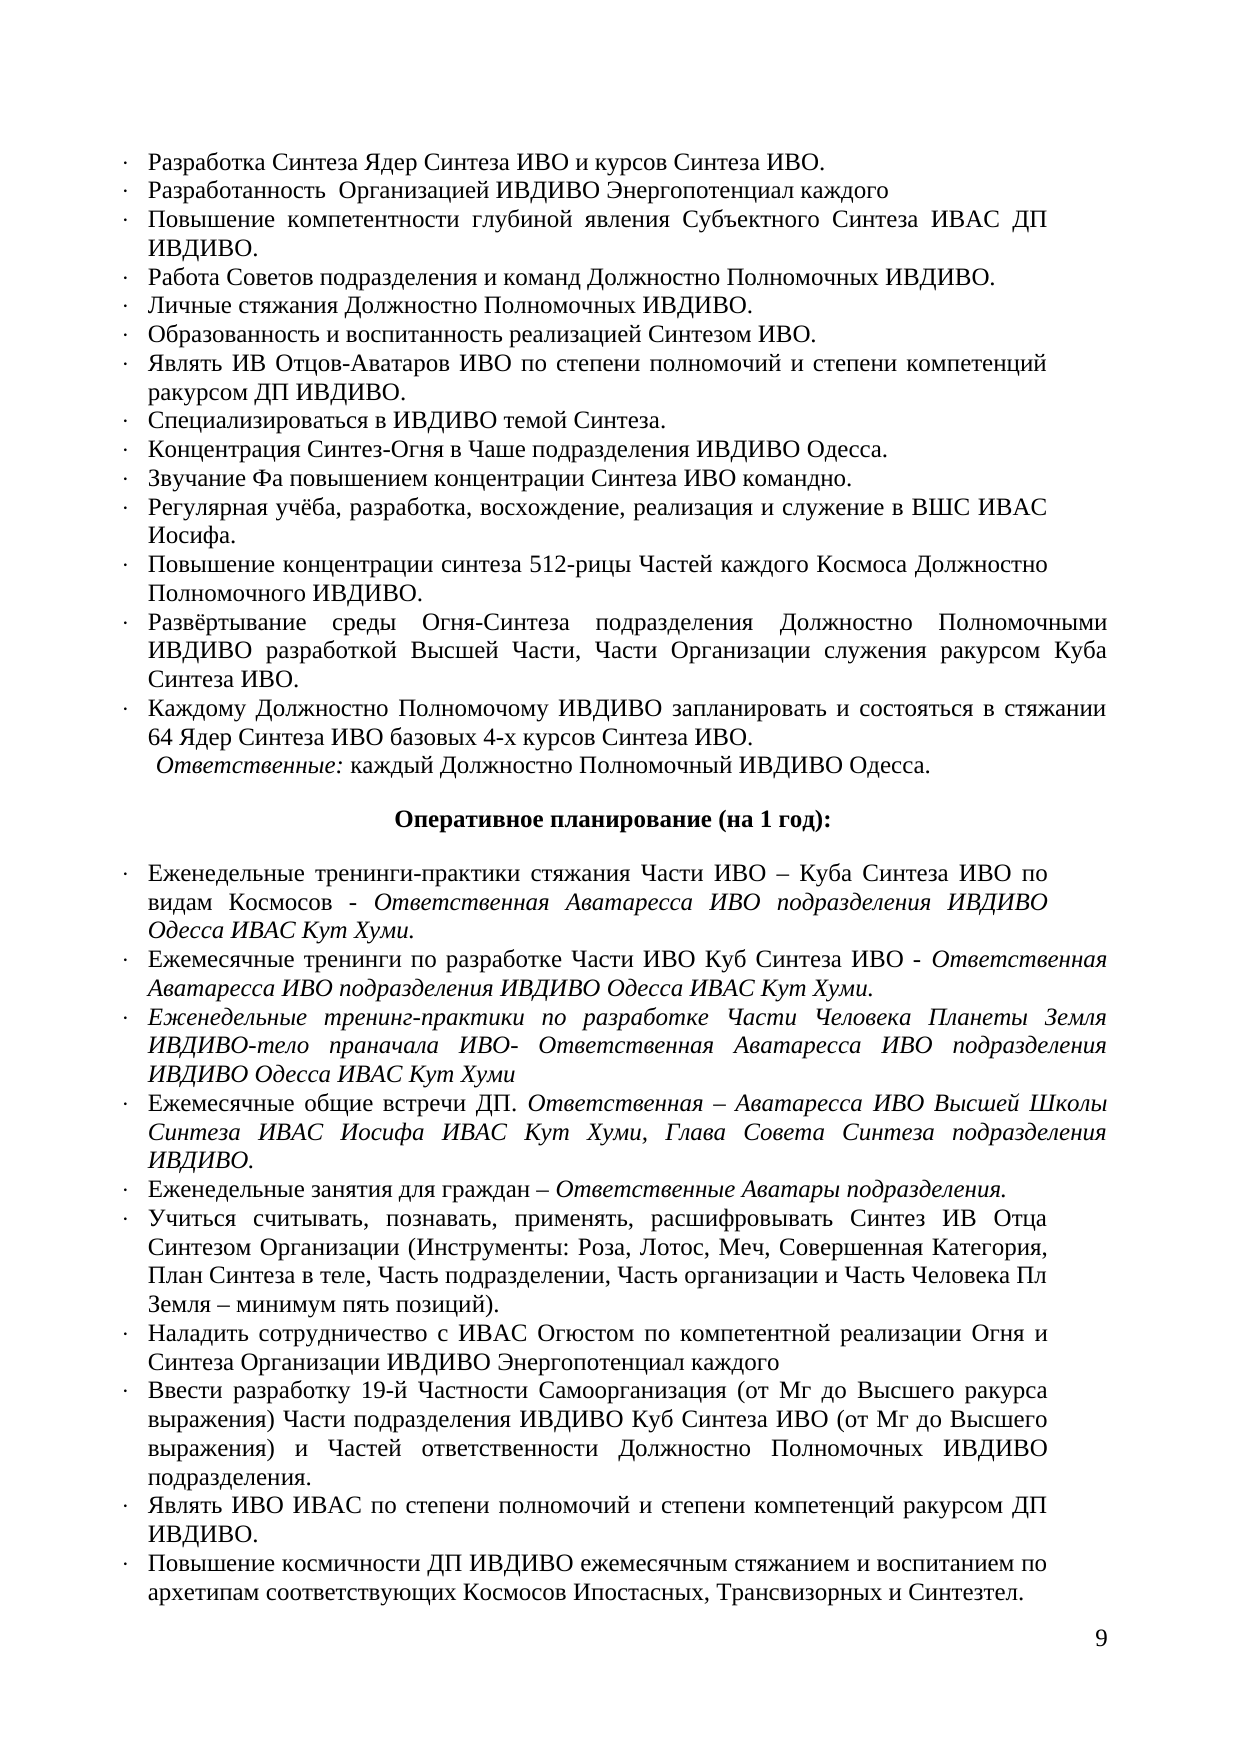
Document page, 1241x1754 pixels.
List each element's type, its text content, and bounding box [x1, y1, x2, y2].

list Личные стяжания Должностно Полномочных ИВДИВО. [118, 291, 1048, 319]
list Являть ИВ Отцов-Аватаров ИВО по степени полномочий и степени компетенций ракурсом ДП ИВДИВО. [118, 348, 1048, 406]
list Наладить сотрудничество с ИВАС Огюстом по компетентной реализации Огня и Синтеза Организации ИВДИВО Энергопотенциал каждого [118, 1318, 1048, 1376]
text Оперативное планирование (на 1 год): [118, 804, 1107, 833]
list Звучание Фа повышением концентрации Синтеза ИВО командно. [118, 463, 1048, 492]
list Разработка Синтеза Ядер Синтеза ИВО и курсов Синтеза ИВО. [118, 147, 1048, 176]
list Еженедельные тренинги-практики стяжания Части ИВО – Куба Синтеза ИВО по видам Космосов - Ответственная Аватаресса ИВО подразделения ИВДИВО Одесса ИВАС Кут Хуми. [118, 858, 1048, 944]
list Учиться считывать, познавать, применять, расшифровывать Синтез ИВ Отца Синтезом Организации (Инструменты: Роза, Лотос, Меч, Совершенная Категория, План Синтеза в теле, Часть подразделении, Часть организации и Часть Человека Пл Земля – минимум пять позиций). [118, 1203, 1048, 1318]
list Ежемесячные общие встречи ДП. Ответственная – Аватаресса ИВО Высшей Школы Синтеза ИВАС Иосифа ИВАС Кут Хуми, Глава Совета Синтеза подразделения ИВДИВО. [118, 1088, 1107, 1174]
list Еженедельные тренинг-практики по разработке Части Человека Планеты Земля ИВДИВО-тело праначала ИВО- Ответственная Аватаресса ИВО подразделения ИВДИВО Одесса ИВАС Кут Хуми [118, 1002, 1107, 1088]
list Повышение концентрации синтеза 512-рицы Частей каждого Космоса Должностно Полномочного ИВДИВО. [118, 549, 1048, 607]
list Являть ИВО ИВАС по степени полномочий и степени компетенций ракурсом ДП ИВДИВО. [118, 1491, 1048, 1548]
list Ежемесячные тренинги по разработке Части ИВО Куб Синтеза ИВО - Ответственная Аватаресса ИВО подразделения ИВДИВО Одесса ИВАС Кут Хуми. [118, 944, 1107, 1002]
list Специализироваться в ИВДИВО темой Синтеза. [118, 406, 1048, 434]
list Повышение космичности ДП ИВДИВО ежемесячным стяжанием и воспитанием по архетипам соответствующих Космосов Ипостасных, Трансвизорных и Синтезтел. [118, 1548, 1048, 1606]
list Каждому Должностно Полномочому ИВДИВО запланировать и состояться в стяжании 64 Ядер Синтеза ИВО базовых 4-х курсов Синтеза ИВО. [118, 693, 1107, 751]
list Разработанность Организацией ИВДИВО Энергопотенциал каждого [118, 176, 1048, 204]
list Повышение компетентности глубиной явления Субъектного Синтеза ИВАС ДП ИВДИВО. [118, 204, 1048, 262]
text Ответственные: каждый Должностно Полномочный ИВДИВО Одесса. [156, 751, 1107, 779]
list Еженедельные занятия для граждан – Ответственные Аватары подразделения. [118, 1174, 1107, 1203]
list Работа Советов подразделения и команд Должностно Полномочных ИВДИВО. [118, 262, 1048, 291]
list Ввести разработку 19-й Частности Самоорганизация (от Мг до Высшего ракурса выражения) Части подразделения ИВДИВО Куб Синтеза ИВО (от Мг до Высшего выражения) и Частей ответственности Должностно Полномочных ИВДИВО подразделения. [118, 1376, 1048, 1491]
list Регулярная учёба, разработка, восхождение, реализация и служение в ВШС ИВАС Иосифа. [118, 492, 1048, 549]
list Концентрация Синтез-Огня в Чаше подразделения ИВДИВО Одесса. [118, 434, 1048, 463]
list Развёртывание среды Огня-Синтеза подразделения Должностно Полномочными ИВДИВО разработкой Высшей Части, Части Организации служения ракурсом Куба Синтеза ИВО. [118, 607, 1107, 693]
list Образованность и воспитанность реализацией Синтезом ИВО. [118, 319, 1048, 348]
